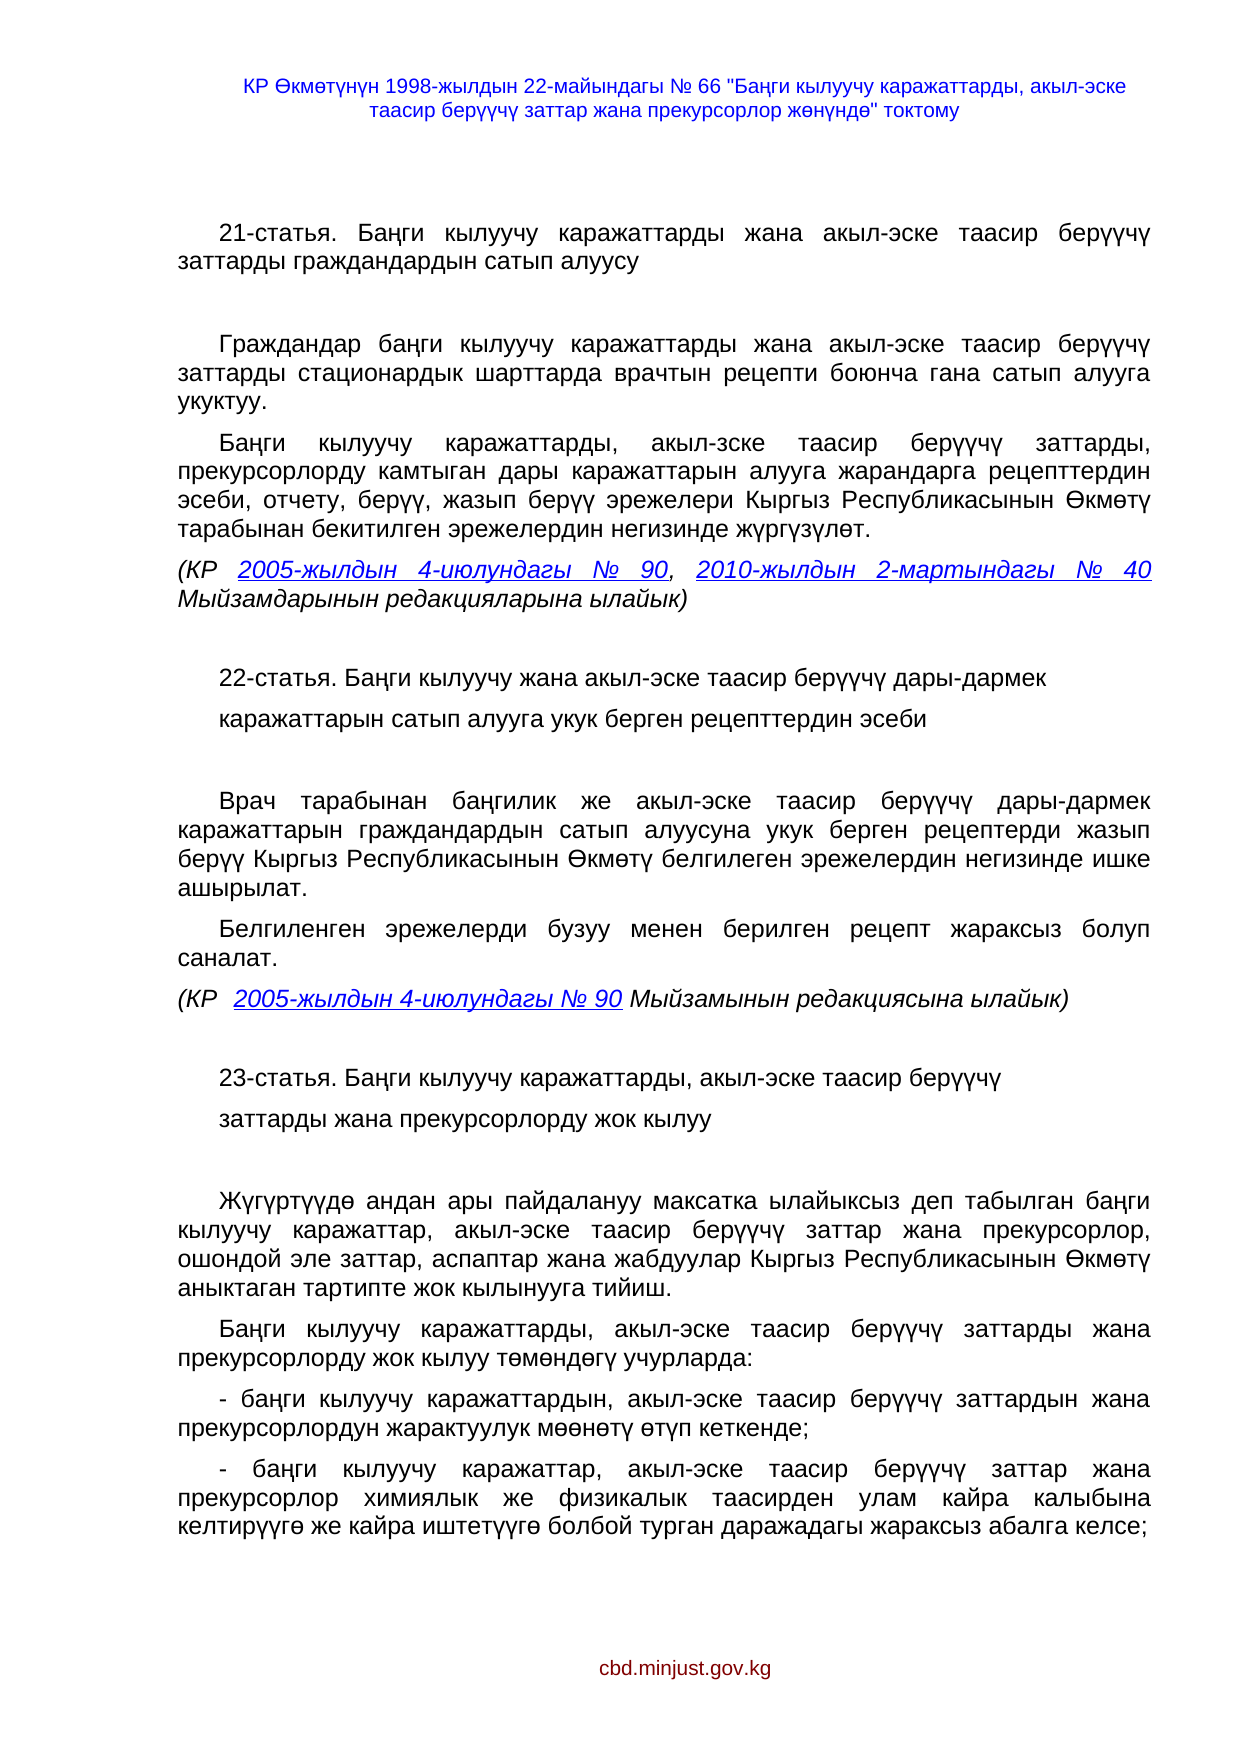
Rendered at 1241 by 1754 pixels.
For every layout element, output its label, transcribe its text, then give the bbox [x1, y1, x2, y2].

text 21-статья. Баңги кылуучу каражаттарды жана акыл-эске таасир берүүчү заттарды граждандардын сатып алуусу [177, 217, 1152, 275]
text - баңги кылуучу каражаттар, акыл-эске таасир берүүчү заттар жана прекурсорлор химиялык же физикалык таасирден улам кайра калыбына келтирүүгө же кайра иштетүүгө болбой турган даражадагы жараксыз абалга келсе; [177, 1454, 1152, 1540]
text Баңги кылуучу каражаттарды, акыл-эске таасир берүүчү заттарды жана прекурсорлорду жок кылуу төмөндөгү учурларда: [177, 1314, 1152, 1371]
text Граждандар баңги кылуучу каражаттарды жана акыл-эске таасир берүүчү заттарды стационардык шарттарда врачтын рецепти боюнча гана сатып алууга укуктуу. [177, 329, 1152, 415]
text Жүгүртүүдө андан ары пайдалануу максатка ылайыксыз деп табылган баңги кылуучу каражаттар, акыл-эске таасир берүүчү заттар жана прекурсорлор, ошондой эле заттар, аспаптар жана жабдуулар Кыргыз Республикасынын Өкмөтү аныктаган тартипте жок кылынууга тийиш. [177, 1186, 1152, 1301]
text Белгиленген эрежелерди бузуу менен берилген рецепт жараксыз болуп саналат. [177, 914, 1152, 971]
text Баңги кылуучу каражаттарды, акыл-зске таасир берүүчү заттарды, прекурсорлорду камтыган дары каражаттарын алууга жарандарга рецепттердин эсеби, отчету, берүү, жазып берүү эрежелери Кыргыз Республикасынын Өкмөтү тарабынан бекитилген эрежелердин негизинде жүргүзүлөт. [177, 427, 1152, 542]
text (КР 2005-жылдын 4-июлундагы № 90, 2010-жылдын 2-мартындагы № 40 Мыйзамдарынын редакцияларына ылайык) [177, 555, 1152, 612]
text 23-статья. Баңги кылуучу каражаттарды, акыл-эске таасир берүүчү [177, 1062, 1152, 1091]
text (КР 2005-жылдын 4-июлундагы № 90 Мыйзамынын редакциясына ылайык) [177, 984, 1152, 1012]
text - баңги кылуучу каражаттардын, акыл-эске таасир берүүчү заттардын жана прекурсорлордун жарактуулук мөөнөтү өтүп кеткенде; [177, 1384, 1152, 1441]
text 22-статья. Баңги кылуучу жана акыл-эске таасир берүүчү дары-дармек [177, 662, 1152, 691]
text Врач тарабынан баңгилик же акыл-эске таасир берүүчү дары-дармек каражаттарын граждандардын сатып алуусуна укук берген рецептерди жазып берүү Кыргыз Республикасынын Өкмөтү белгилеген эрежелердин негизинде ишке ашырылат. [177, 786, 1152, 901]
text заттарды жана прекурсорлорду жок кылуу [177, 1104, 1152, 1132]
text каражаттарын сатып алууга укук берген рецепттердин эсеби [177, 704, 1152, 732]
